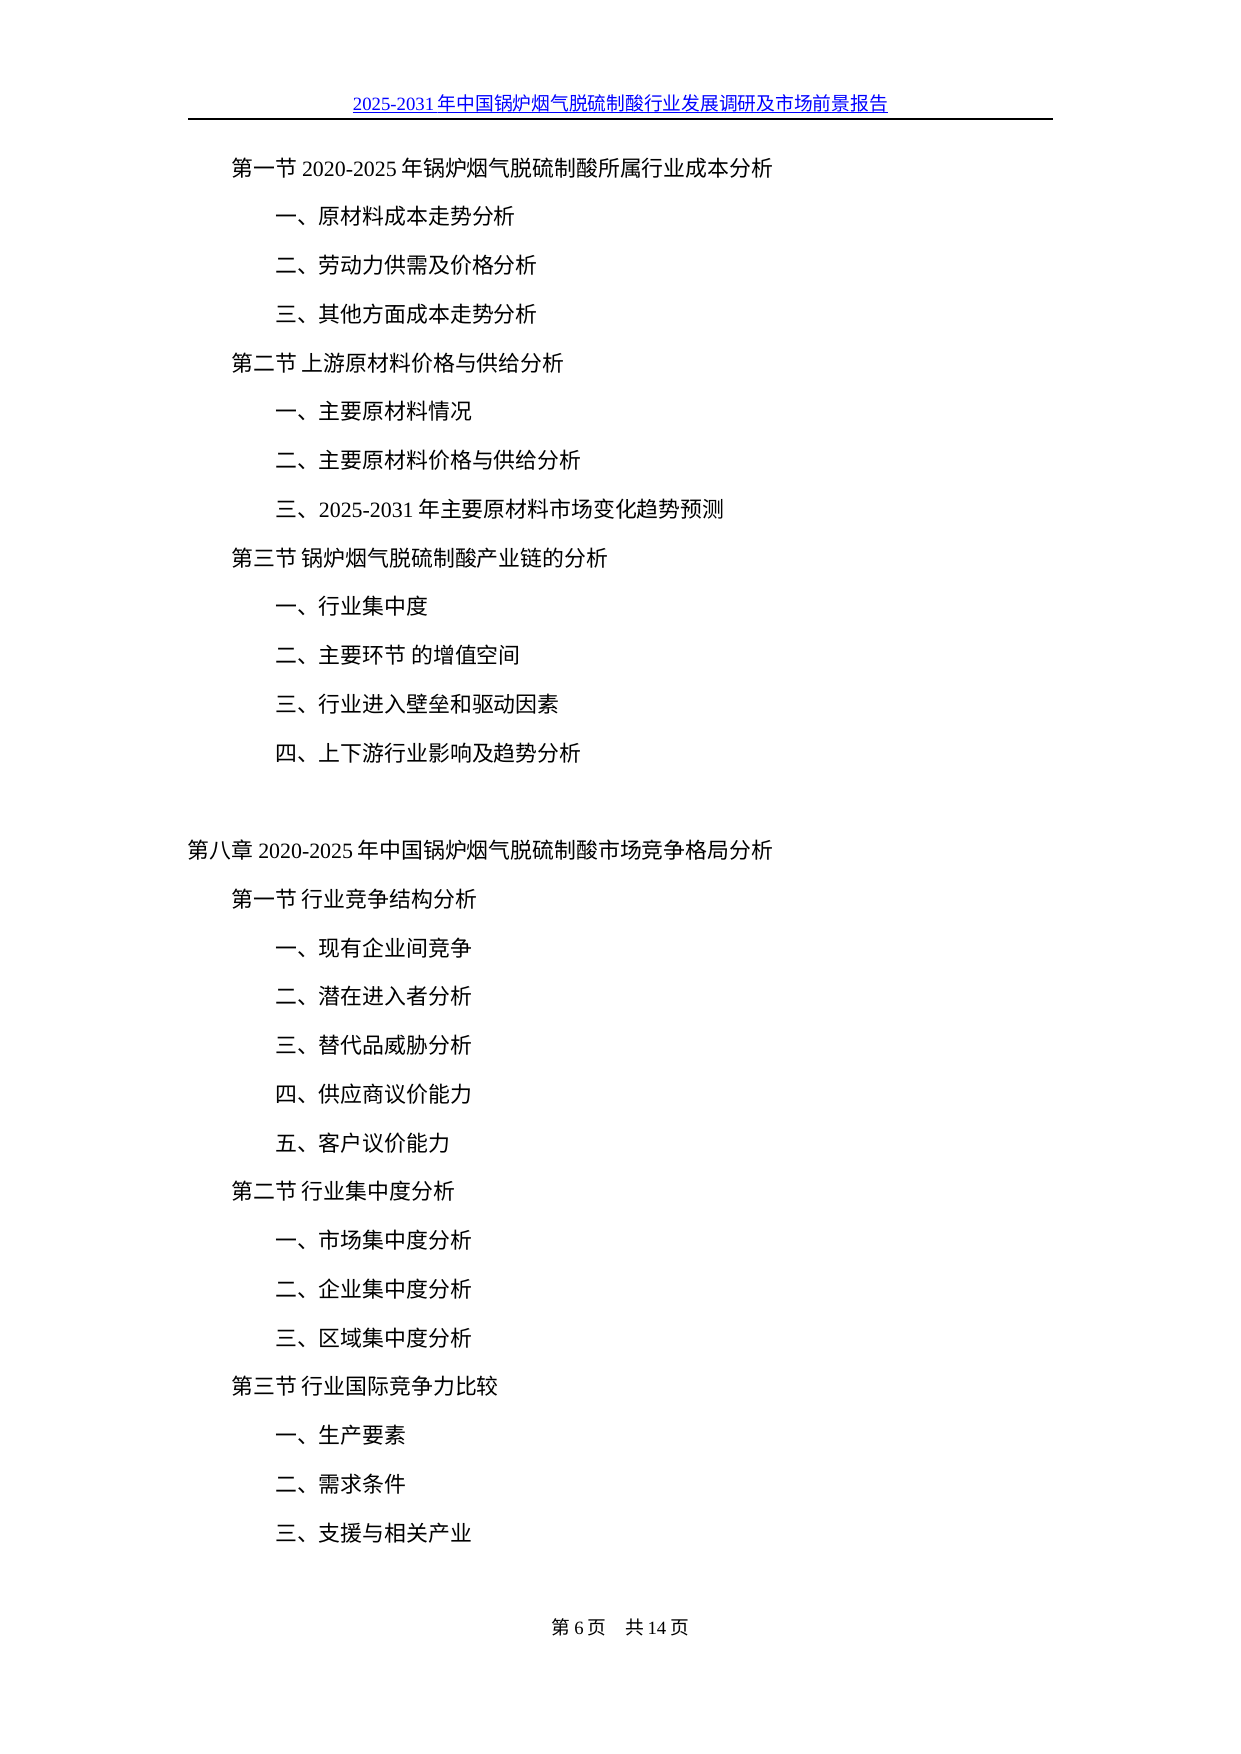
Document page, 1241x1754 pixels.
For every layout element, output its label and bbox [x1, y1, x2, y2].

text [187, 150, 1053, 1548]
